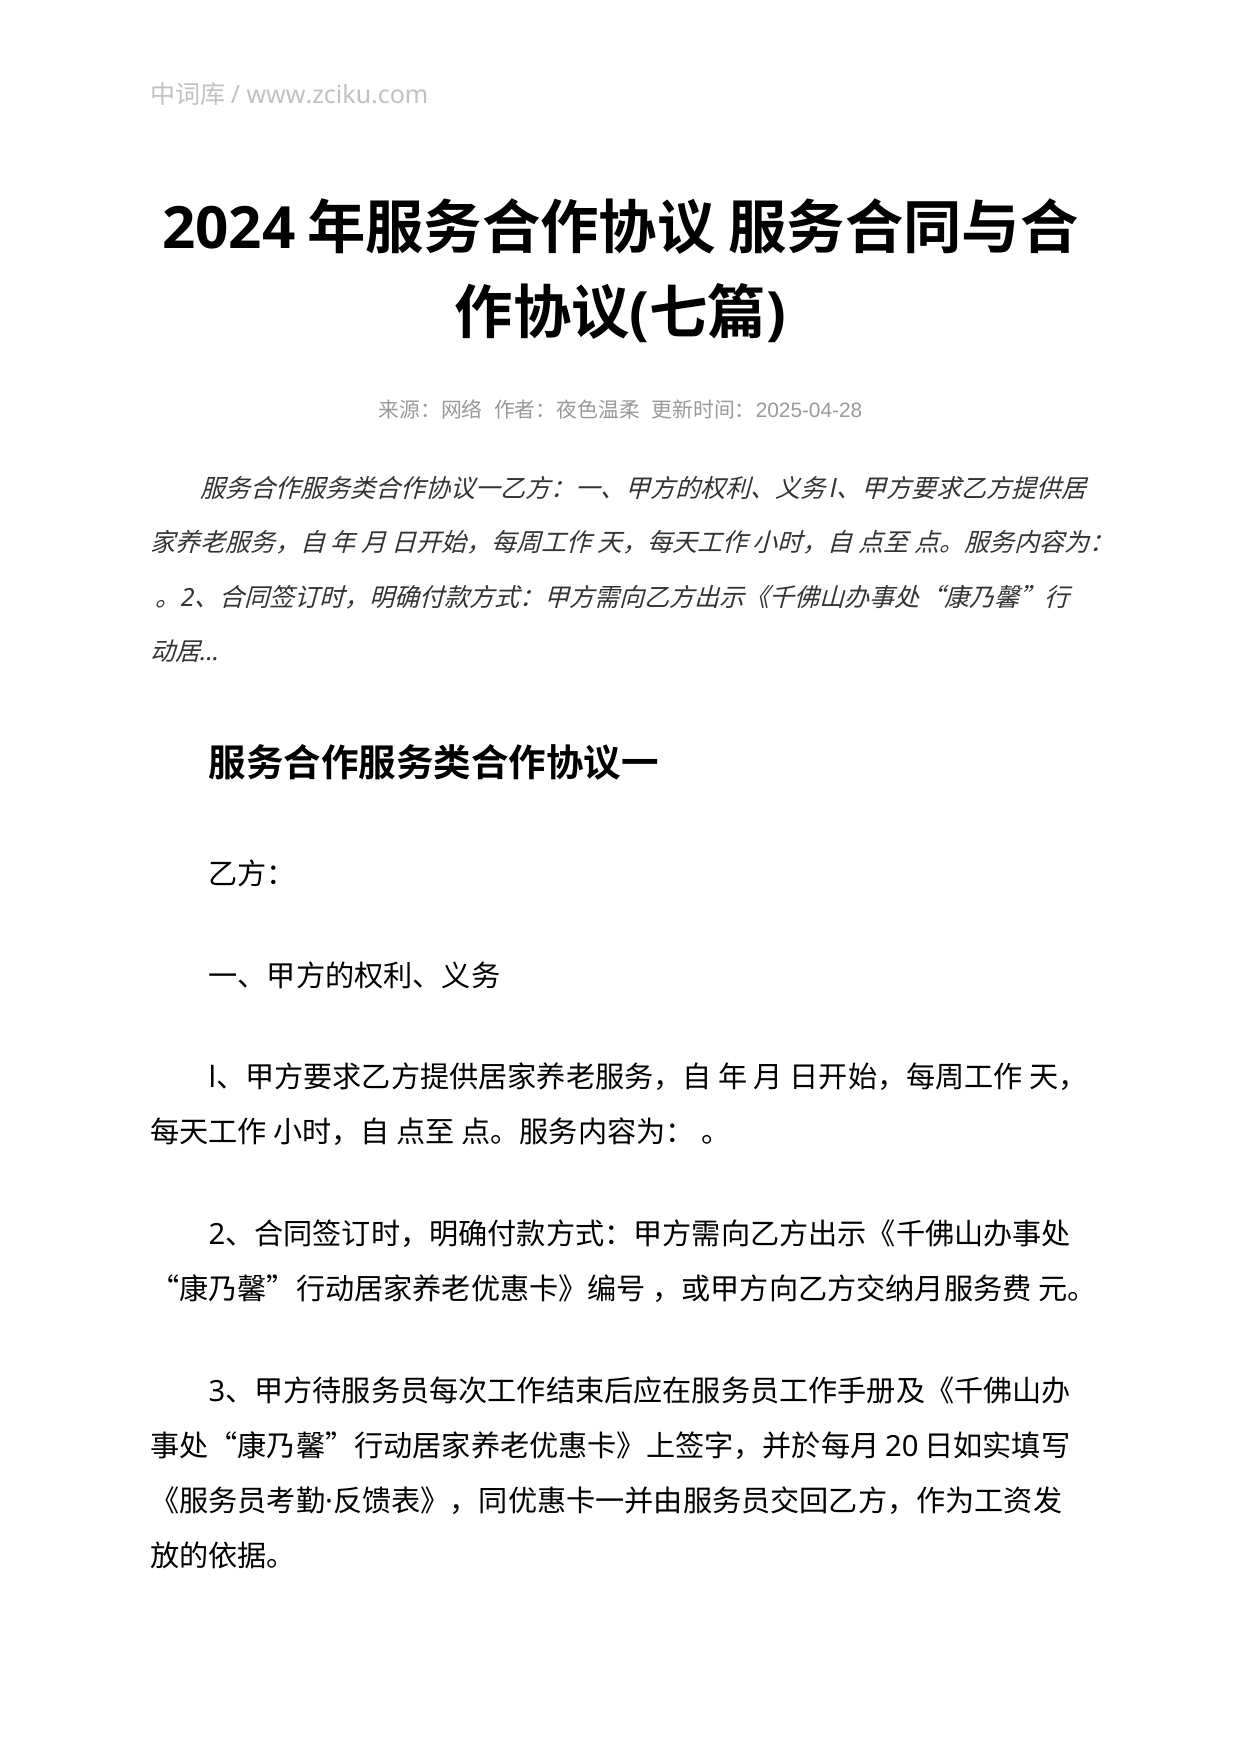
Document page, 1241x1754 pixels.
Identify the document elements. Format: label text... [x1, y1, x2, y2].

text 2、合同签订时，明确付款方式：甲方需向乙方出示《千佛山办事处“康乃馨”行动居家养老优惠卡》编号 ，或甲方向乙方交纳月服务费 元。 [150, 1211, 1090, 1308]
text 服务合作服务类合作协议一乙方：一、甲方的权利、义务l、甲方要求乙方提供居家养老服务，自 年 月 日开始，每周工作 天，每天工作 小时，自 点至 点。服务内容为： 。2、合同签订时，明确付款方式：甲方需向乙方出示《千佛山办事处“康乃馨”行动居... [150, 468, 1090, 668]
text 来源：网络 作者：夜色温柔 更新时间：2025-04-28 [150, 398, 1090, 422]
subtitle 2024年服务合作协议 服务合同与合作协议(七篇) [150, 181, 1090, 351]
text 乙方： [150, 850, 1090, 893]
text 3、甲方待服务员每次工作结束后应在服务员工作手册及《千佛山办事处“康乃馨”行动居家养老优惠卡》上签字，并於每月20日如实填写《服务员考勤·反馈表》，同优惠卡一并由服务员交回乙方，作为工资发放的依据。 [150, 1367, 1090, 1575]
text 一、甲方的权利、义务 [150, 952, 1090, 994]
text 服务合作服务类合作协议一 [150, 733, 1090, 787]
text l、甲方要求乙方提供居家养老服务，自 年 月 日开始，每周工作 天，每天工作 小时，自 点至 点。服务内容为： 。 [150, 1054, 1090, 1151]
